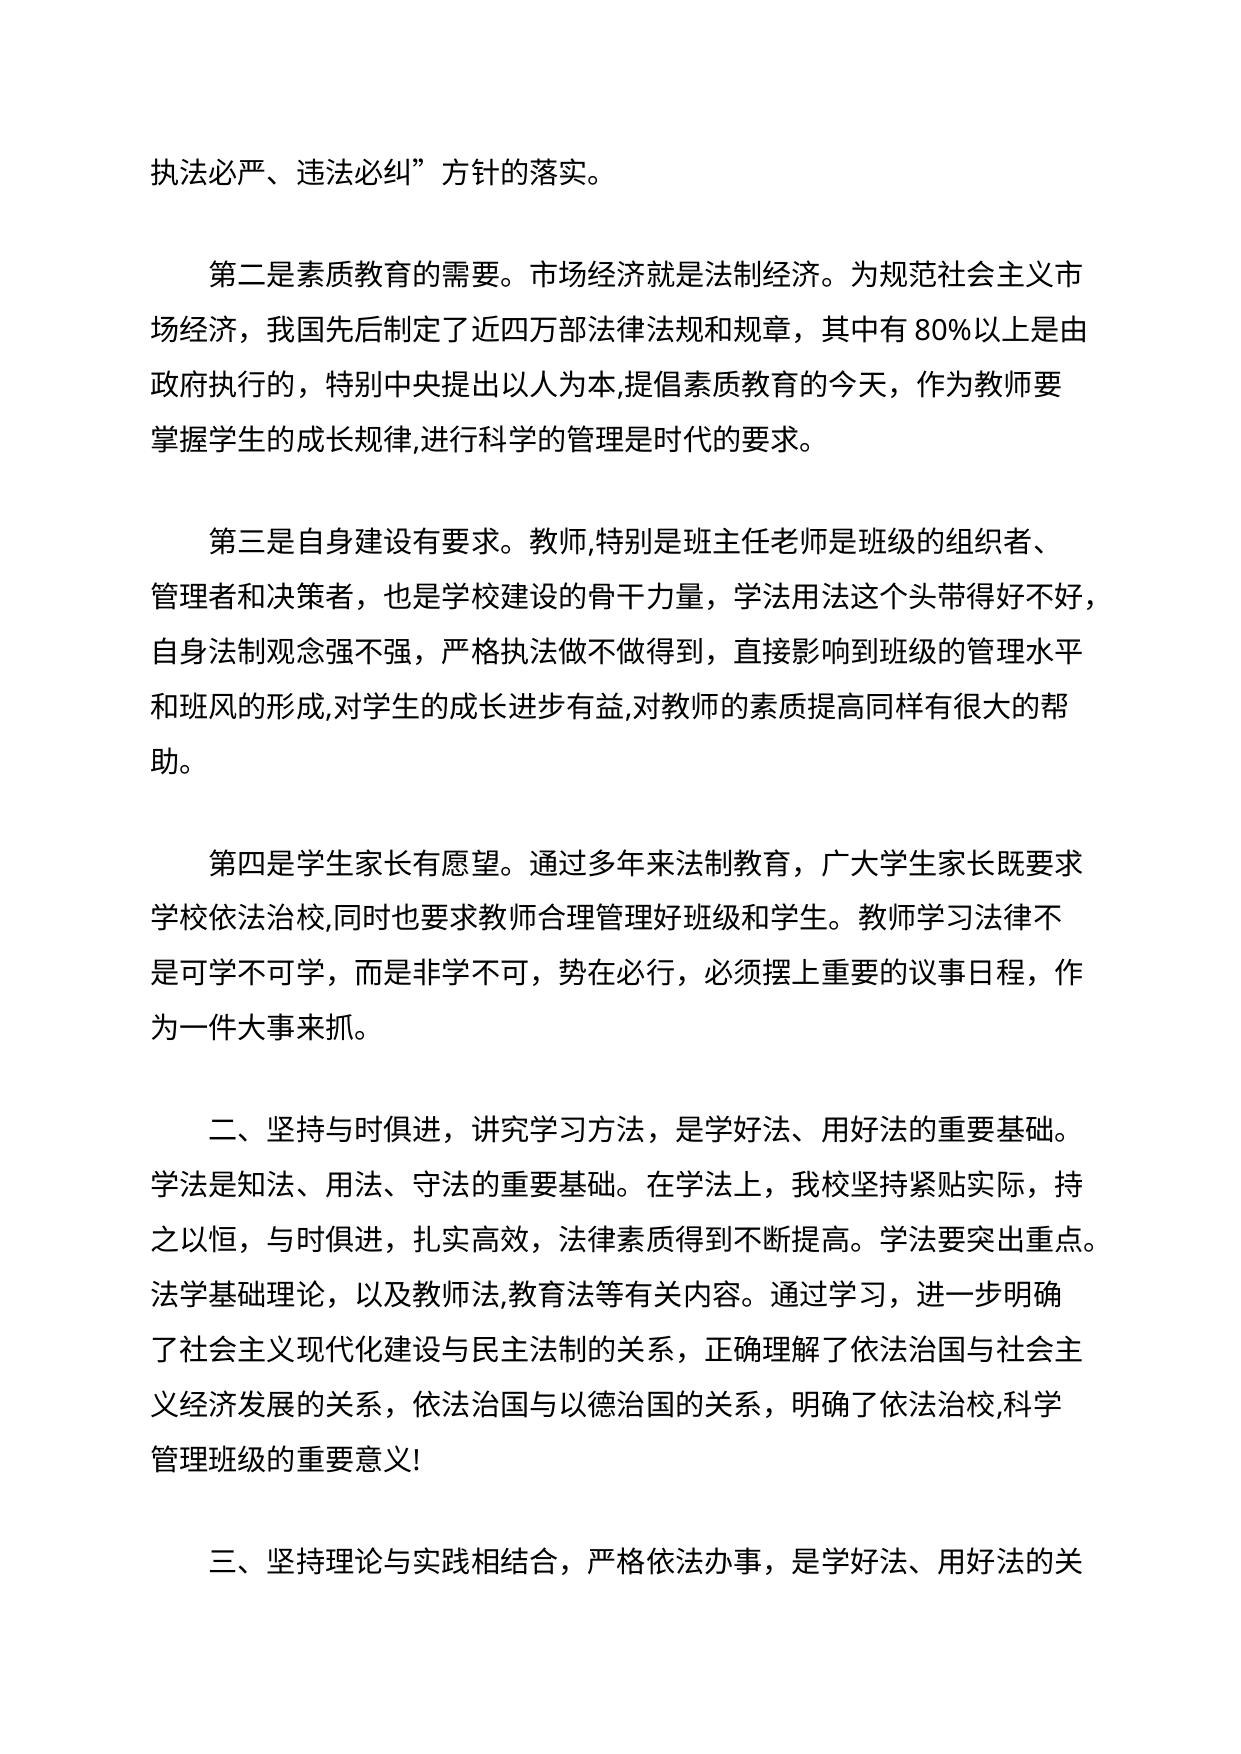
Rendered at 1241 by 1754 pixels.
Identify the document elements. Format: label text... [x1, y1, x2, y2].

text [150, 150, 1090, 192]
text 二、坚持与时俱进，讲究学习方法，是学好法、用好法的重要基础。学法是知法、用法、守法的重要基础。在学法上，我校坚持紧贴实际，持之以恒，与时俱进，扎实高效，法律素质得到不断提高。学法要突出重点。法学基础理论，以及教师法,教育法等有关内容。通过学习，进一步明确了社会主义现代化建设与民主法制的关系，正确理解了依法治国与社会主义经济发展的关系，依法治国与以德治国的关系，明确了依法治校,科学管理班级的重要意义! [150, 1107, 1090, 1479]
text 第四是学生家长有愿望。通过多年来法制教育，广大学生家长既要求学校依法治校,同时也要求教师合理管理好班级和学生。教师学习法律不是可学不可学，而是非学不可，势在必行，必须摆上重要的议事日程，作为一件大事来抓。 [150, 840, 1090, 1047]
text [150, 1538, 1090, 1581]
text 第三是自身建设有要求。教师,特别是班主任老师是班级的组织者、管理者和决策者，也是学校建设的骨干力量，学法用法这个头带得好不好，自身法制观念强不强，严格执法做不做得到，直接影响到班级的管理水平和班风的形成,对学生的成长进步有益,对教师的素质提高同样有很大的帮助。 [150, 519, 1090, 781]
text 第二是素质教育的需要。市场经济就是法制经济。为规范社会主义市场经济，我国先后制定了近四万部法律法规和规章，其中有80%以上是由政府执行的，特别中央提出以人为本,提倡素质教育的今天，作为教师要掌握学生的成长规律,进行科学的管理是时代的要求。 [150, 252, 1090, 459]
